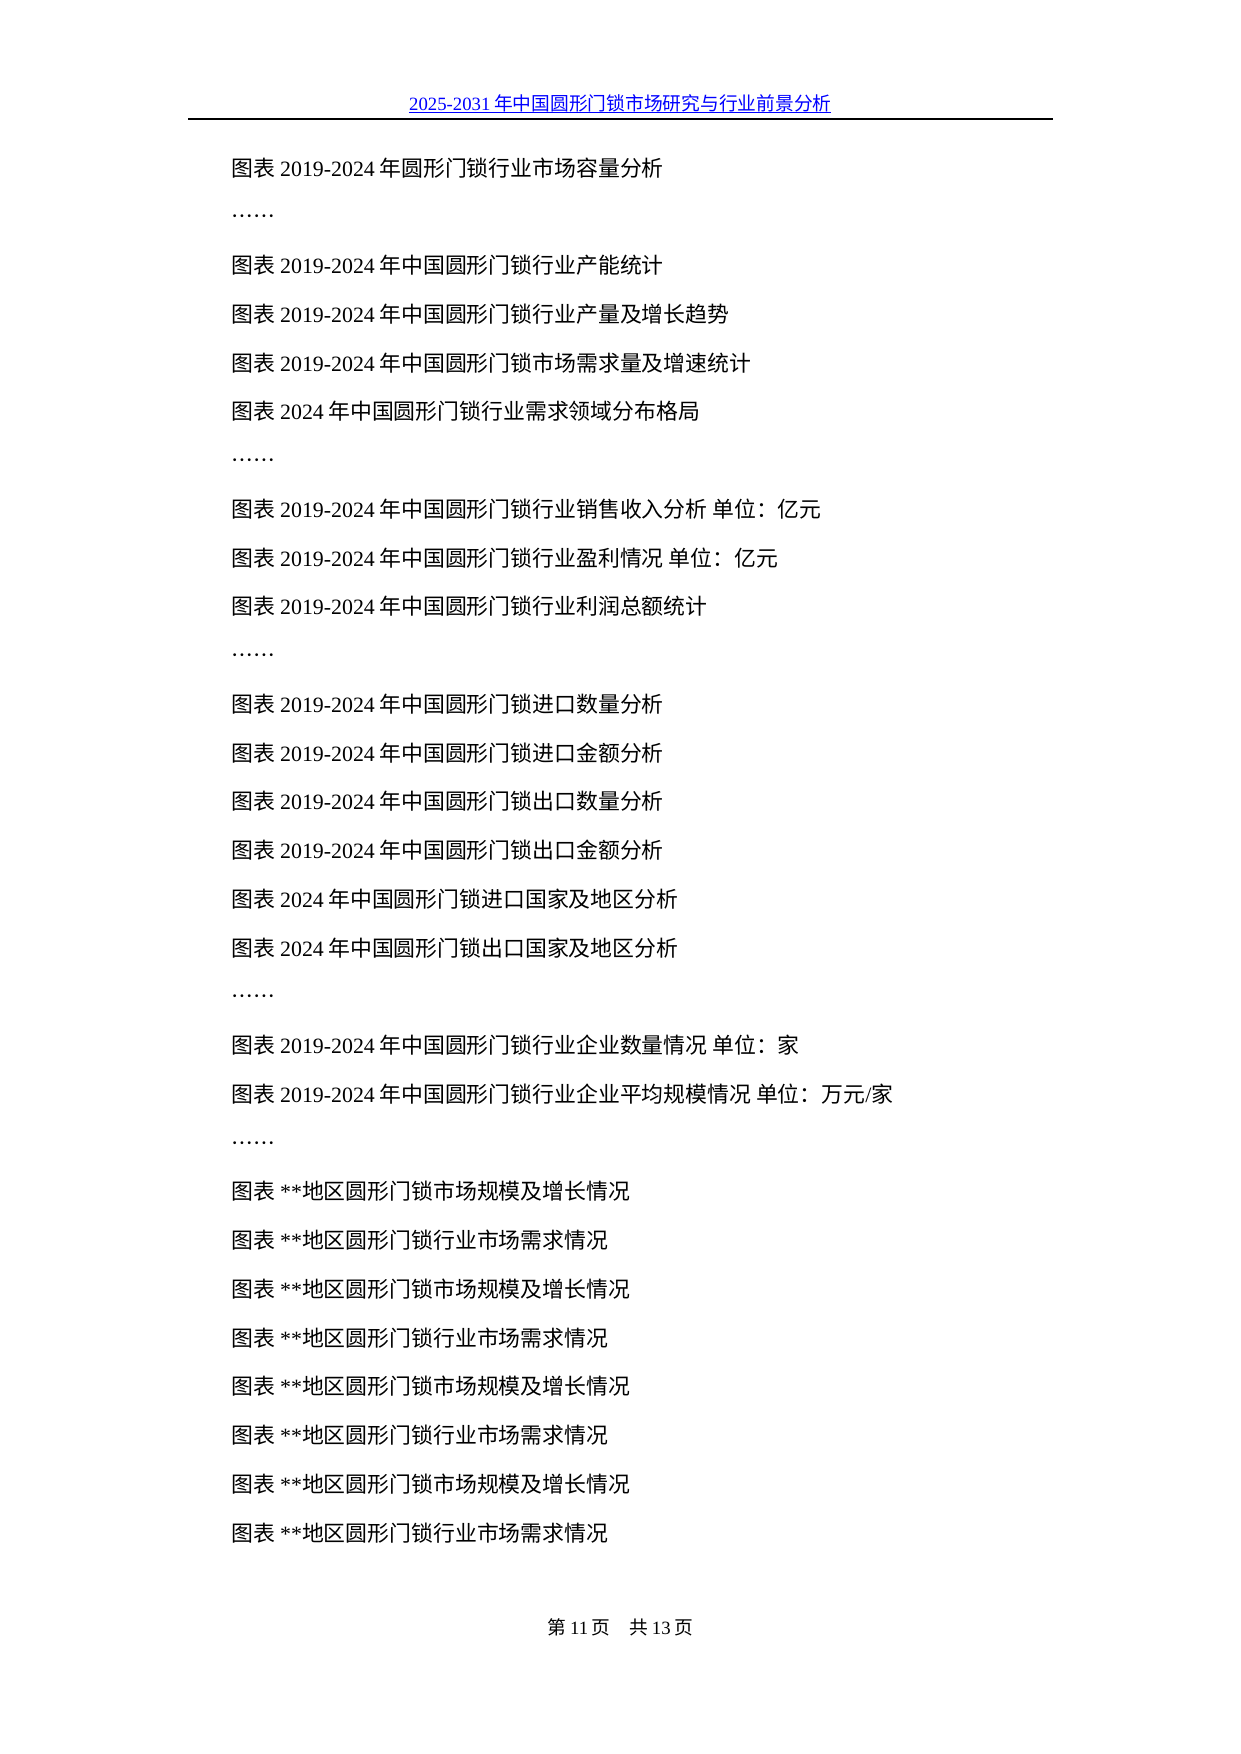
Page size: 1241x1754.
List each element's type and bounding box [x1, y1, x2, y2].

text [187, 150, 1053, 1548]
